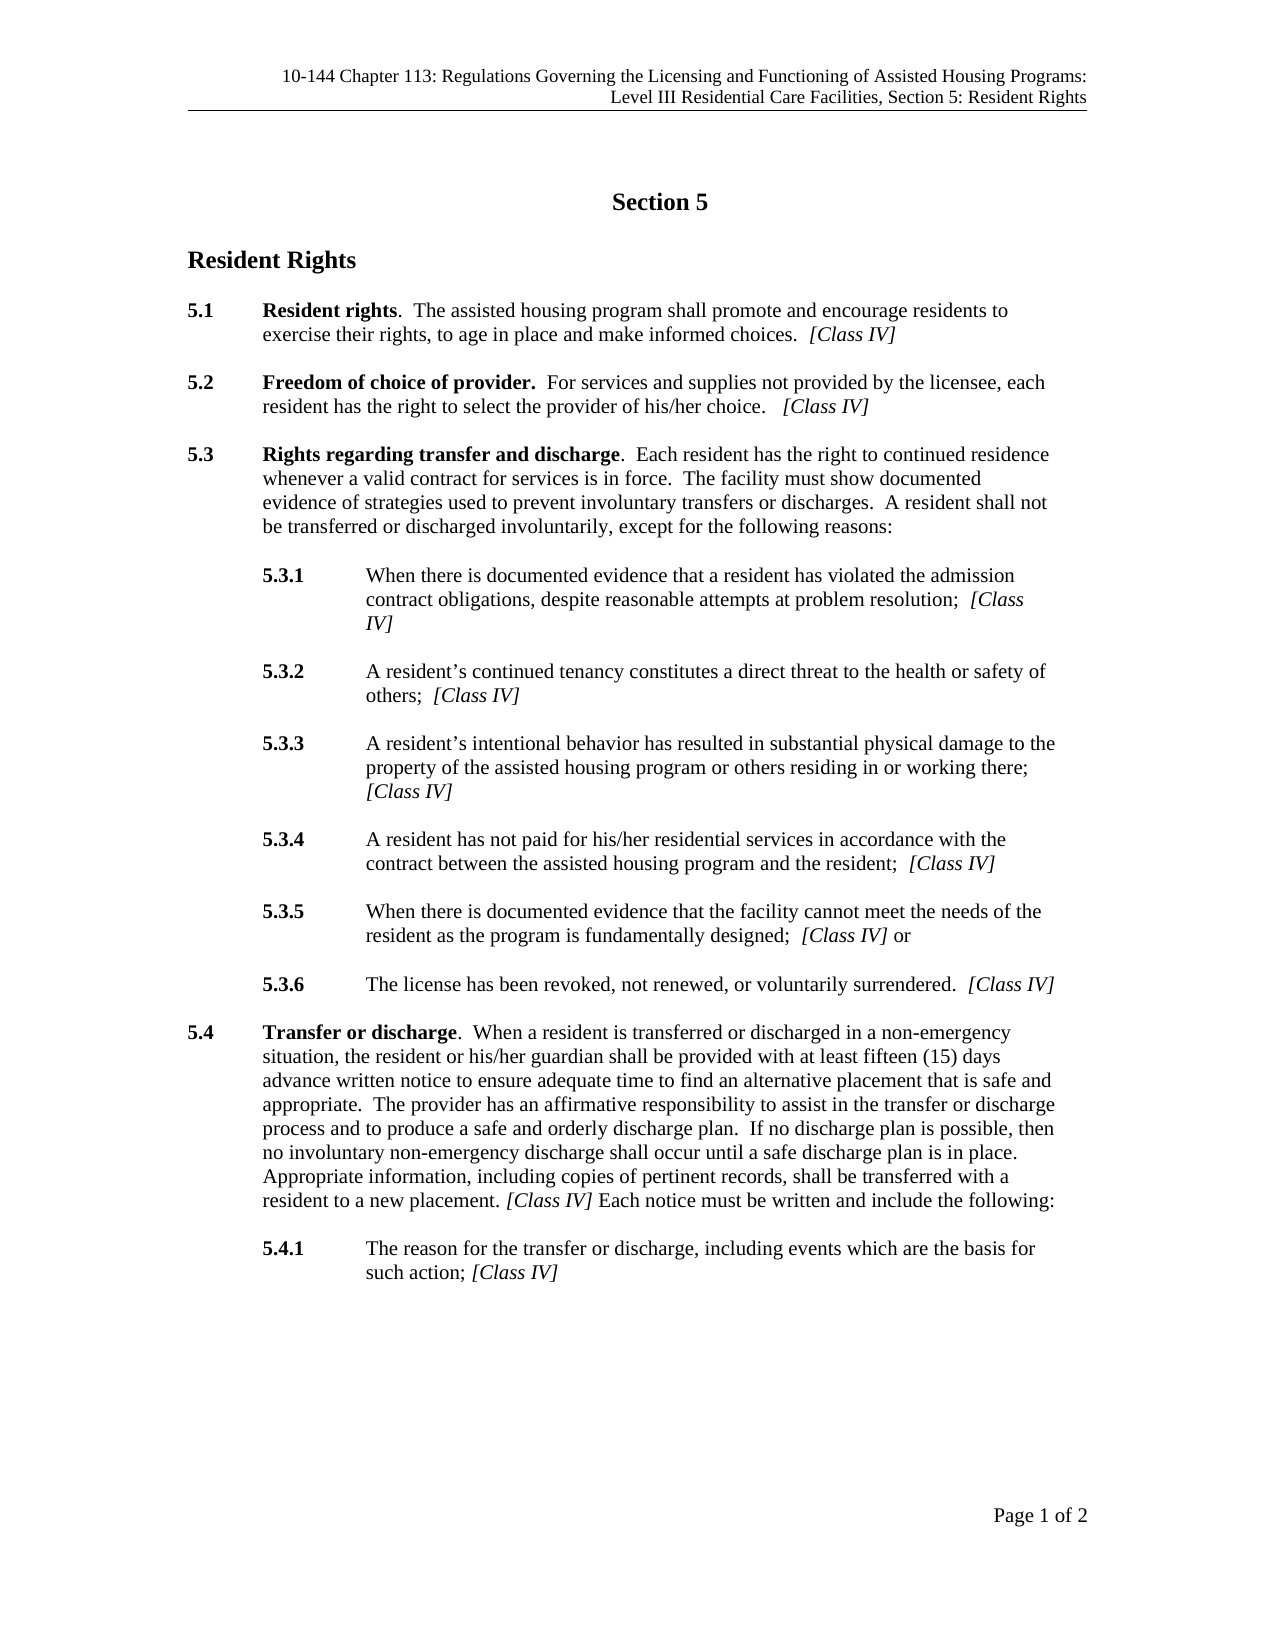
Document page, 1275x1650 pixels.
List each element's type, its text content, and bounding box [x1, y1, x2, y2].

text 5.3.5 When there is documented evidence that the facility cannot meet the needs of the resident as the program is fundamentally designed; [Class IV] or [262, 899, 1057, 947]
text 5.3.2 A resident’s continued tenancy constitutes a direct threat to the health or safety of others; [Class IV] [262, 659, 1057, 707]
text 5.3.4 A resident has not paid for his/her residential services in accordance with the contract between the assisted housing program and the resident; [Class IV] [262, 827, 1057, 875]
text 5.3 Rights regarding transfer and discharge. Each resident has the right to continued residence whenever a valid contract for services is in force. The facility must show documented evidence of strategies used to prevent involuntary transfers or discharges. A resident shall not be transferred or discharged involuntarily, except for the following reasons: [187, 442, 1057, 538]
text Section 5 [262, 187, 1057, 216]
text 5.3.3 A resident’s intentional behavior has resulted in substantial physical damage to the property of the assisted housing program or others residing in or working there; [Class IV] [262, 731, 1057, 803]
text 5.4 Transfer or discharge. When a resident is transferred or discharged in a non-emergency situation, the resident or his/her guardian shall be provided with at least fifteen (15) days advance written notice to ensure adequate time to find an alternative placement that is safe and appropriate. The provider has an affirmative responsibility to assist in the transfer or discharge process and to produce a safe and orderly discharge plan. If no discharge plan is possible, then no involuntary non-emergency discharge shall occur until a safe discharge plan is in place. Appropriate information, including copies of pertinent records, shall be transferred with a resident to a new placement. [Class IV] Each notice must be written and include the following: [187, 1020, 1057, 1212]
text 5.1 Resident rights. The assisted housing program shall promote and encourage residents to exercise their rights, to age in place and make informed choices. [Class IV] [187, 298, 1057, 346]
text 5.4.1 The reason for the transfer or discharge, including events which are the basis for such action; [Class IV] [262, 1236, 1057, 1284]
text 5.3.6 The license has been revoked, not renewed, or voluntarily surrendered. [Class IV] [262, 972, 1057, 996]
text 5.3.1 When there is documented evidence that a resident has violated the admission contract obligations, despite reasonable attempts at problem resolution; [Class IV] [262, 562, 1057, 635]
subtitle Resident Rights [187, 245, 1057, 274]
text 5.2 Freedom of choice of provider. For services and supplies not provided by the licensee, each resident has the right to select the provider of his/her choice. [Class IV] [187, 370, 1057, 418]
